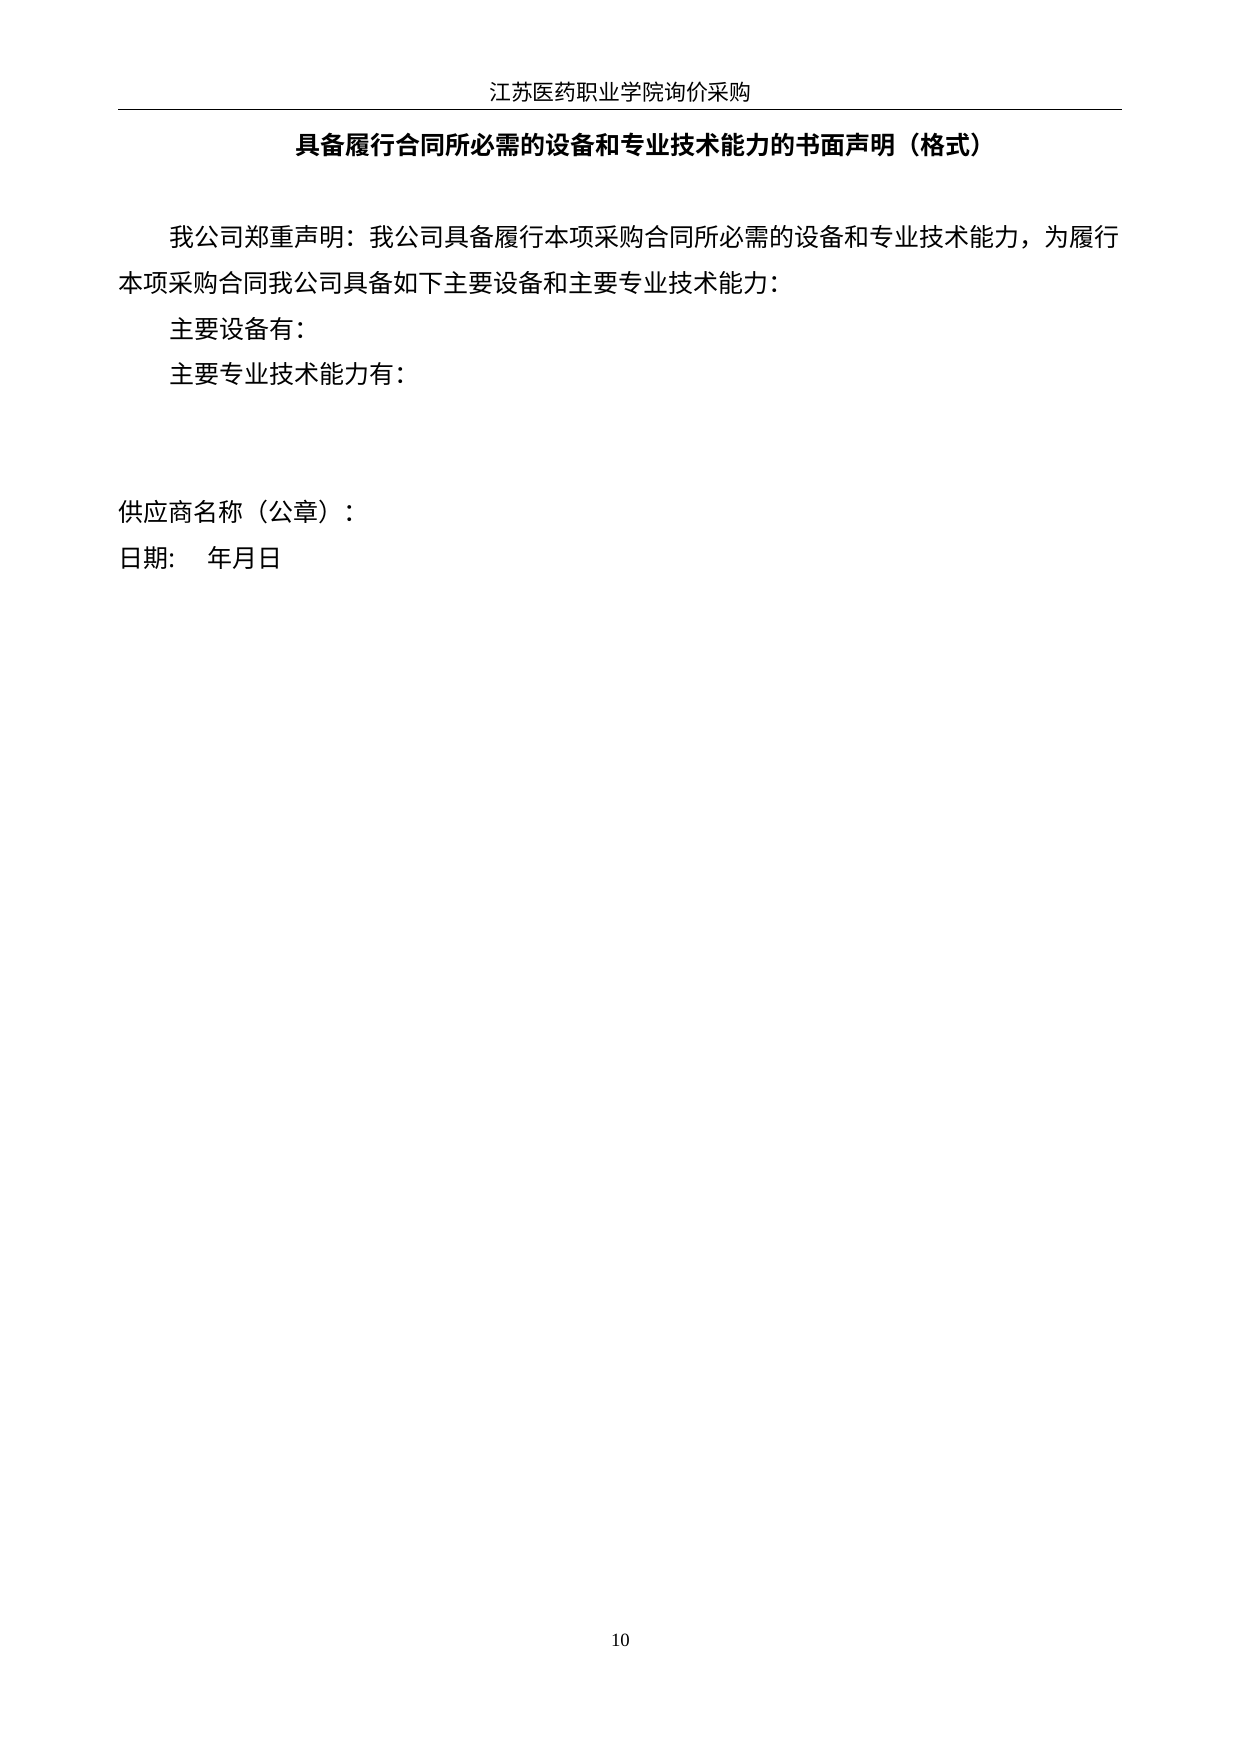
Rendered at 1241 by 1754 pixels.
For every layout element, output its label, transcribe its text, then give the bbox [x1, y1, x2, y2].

text 主要设备有： [118, 301, 1122, 347]
text 具备履行合同所必需的设备和专业技术能力的书面声明（格式） [118, 118, 1122, 164]
text 日期: 年月日 [118, 531, 1122, 576]
text 供应商名称（公章）： [118, 485, 1122, 531]
text 我公司郑重声明：我公司具备履行本项采购合同所必需的设备和专业技术能力，为履行本项采购合同我公司具备如下主要设备和主要专业技术能力： [118, 210, 1122, 301]
text 主要专业技术能力有： [118, 347, 1122, 393]
